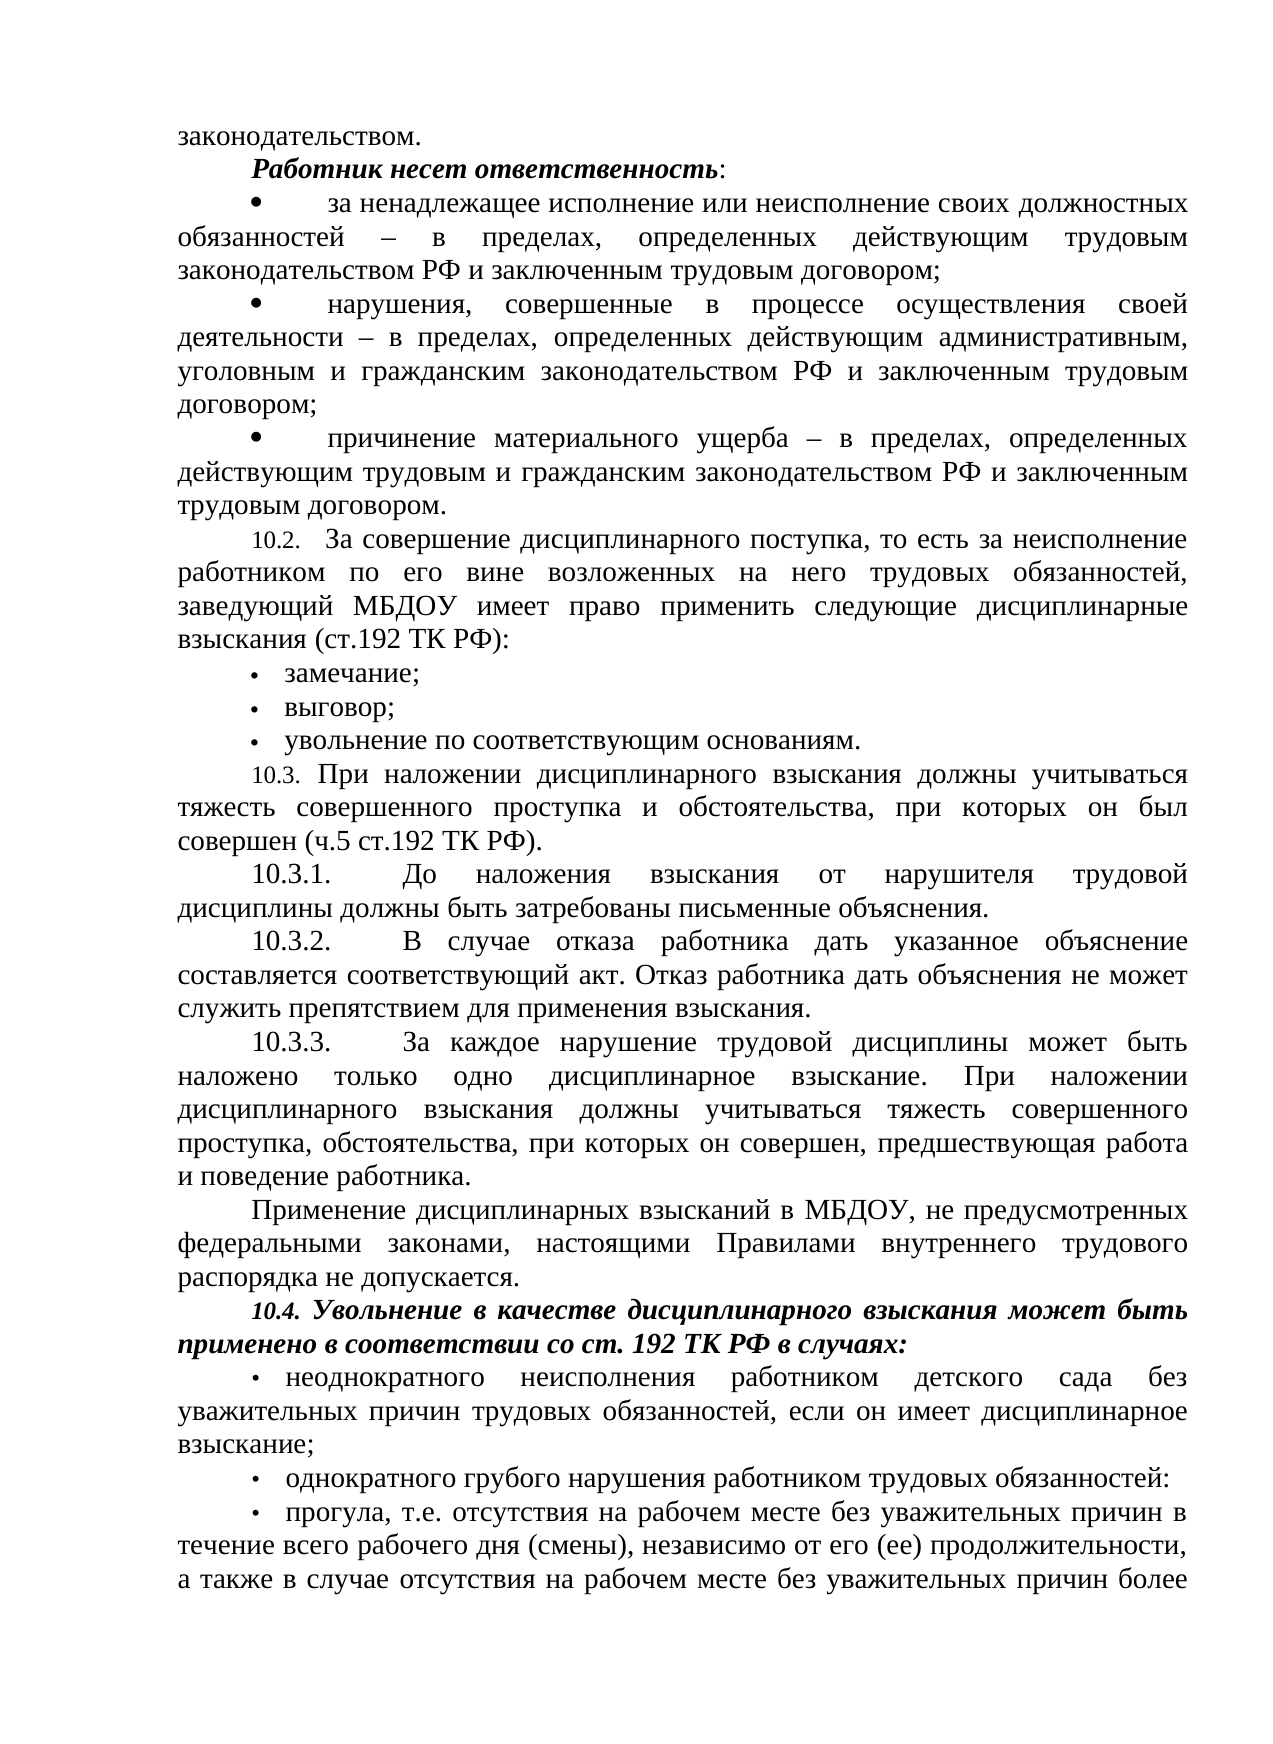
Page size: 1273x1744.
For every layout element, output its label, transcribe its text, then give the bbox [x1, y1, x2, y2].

list увольнение по соответствующим основаниям. [177, 722, 1188, 756]
list неоднократного неисполнения работником детского сада без уважительных причин трудовых обязанностей, если он имеет дисциплинарное взыскание; [177, 1359, 1188, 1460]
list За каждое нарушение трудовой дисциплины может быть наложено только одно дисциплинарное взыскание. При наложении дисциплинарного взыскания должны учитываться тяжесть совершенного проступка, обстоятельства, при которых он совершен, предшествующая работа и поведение работника. [177, 1024, 1188, 1192]
list замечание; [177, 655, 1188, 689]
list за ненадлежащее исполнение или неисполнение своих должностных обязанностей – в пределах, определенных действующим трудовым законодательством РФ и заключенным трудовым договором; [177, 185, 1188, 286]
list нарушения, совершенные в процессе осуществления своей деятельности – в пределах, определенных действующим административным, уголовным и гражданским законодательством РФ и заключенным трудовым договором; [177, 286, 1188, 420]
list За совершение дисциплинарного поступка, то есть за неисполнение работником по его вине возложенных на него трудовых обязанностей, заведующий МБДОУ имеет право применить следующие дисциплинарные взыскания (ст.192 ТК РФ): [177, 521, 1188, 655]
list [177, 118, 1188, 152]
list причинение материального ущерба – в пределах, определенных действующим трудовым и гражданским законодательством РФ и заключенным трудовым договором. [177, 420, 1188, 521]
list однократного грубого нарушения работником трудовых обязанностей: [177, 1460, 1188, 1494]
list Увольнение в качестве дисциплинарного взыскания может быть применено в соответствии со ст. 192 ТК РФ в случаях: [177, 1292, 1188, 1359]
text Применение дисциплинарных взысканий в МБДОУ, не предусмотренных федеральными законами, настоящими Правилами внутреннего трудового распорядка не допускается. [177, 1192, 1188, 1292]
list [177, 1494, 1188, 1594]
list выговор; [177, 689, 1188, 722]
subtitle Работник несет ответственность: [177, 152, 1188, 185]
list При наложении дисциплинарного взыскания должны учитываться тяжесть совершенного проступка и обстоятельства, при которых он был совершен (ч.5 ст.192 ТК РФ). [177, 756, 1188, 856]
list В случае отказа работника дать указанное объяснение составляется соответствующий акт. Отказ работника дать объяснения не может служить препятствием для применения взыскания. [177, 923, 1188, 1024]
list До наложения взыскания от нарушителя трудовой дисциплины должны быть затребованы письменные объяснения. [177, 856, 1188, 923]
